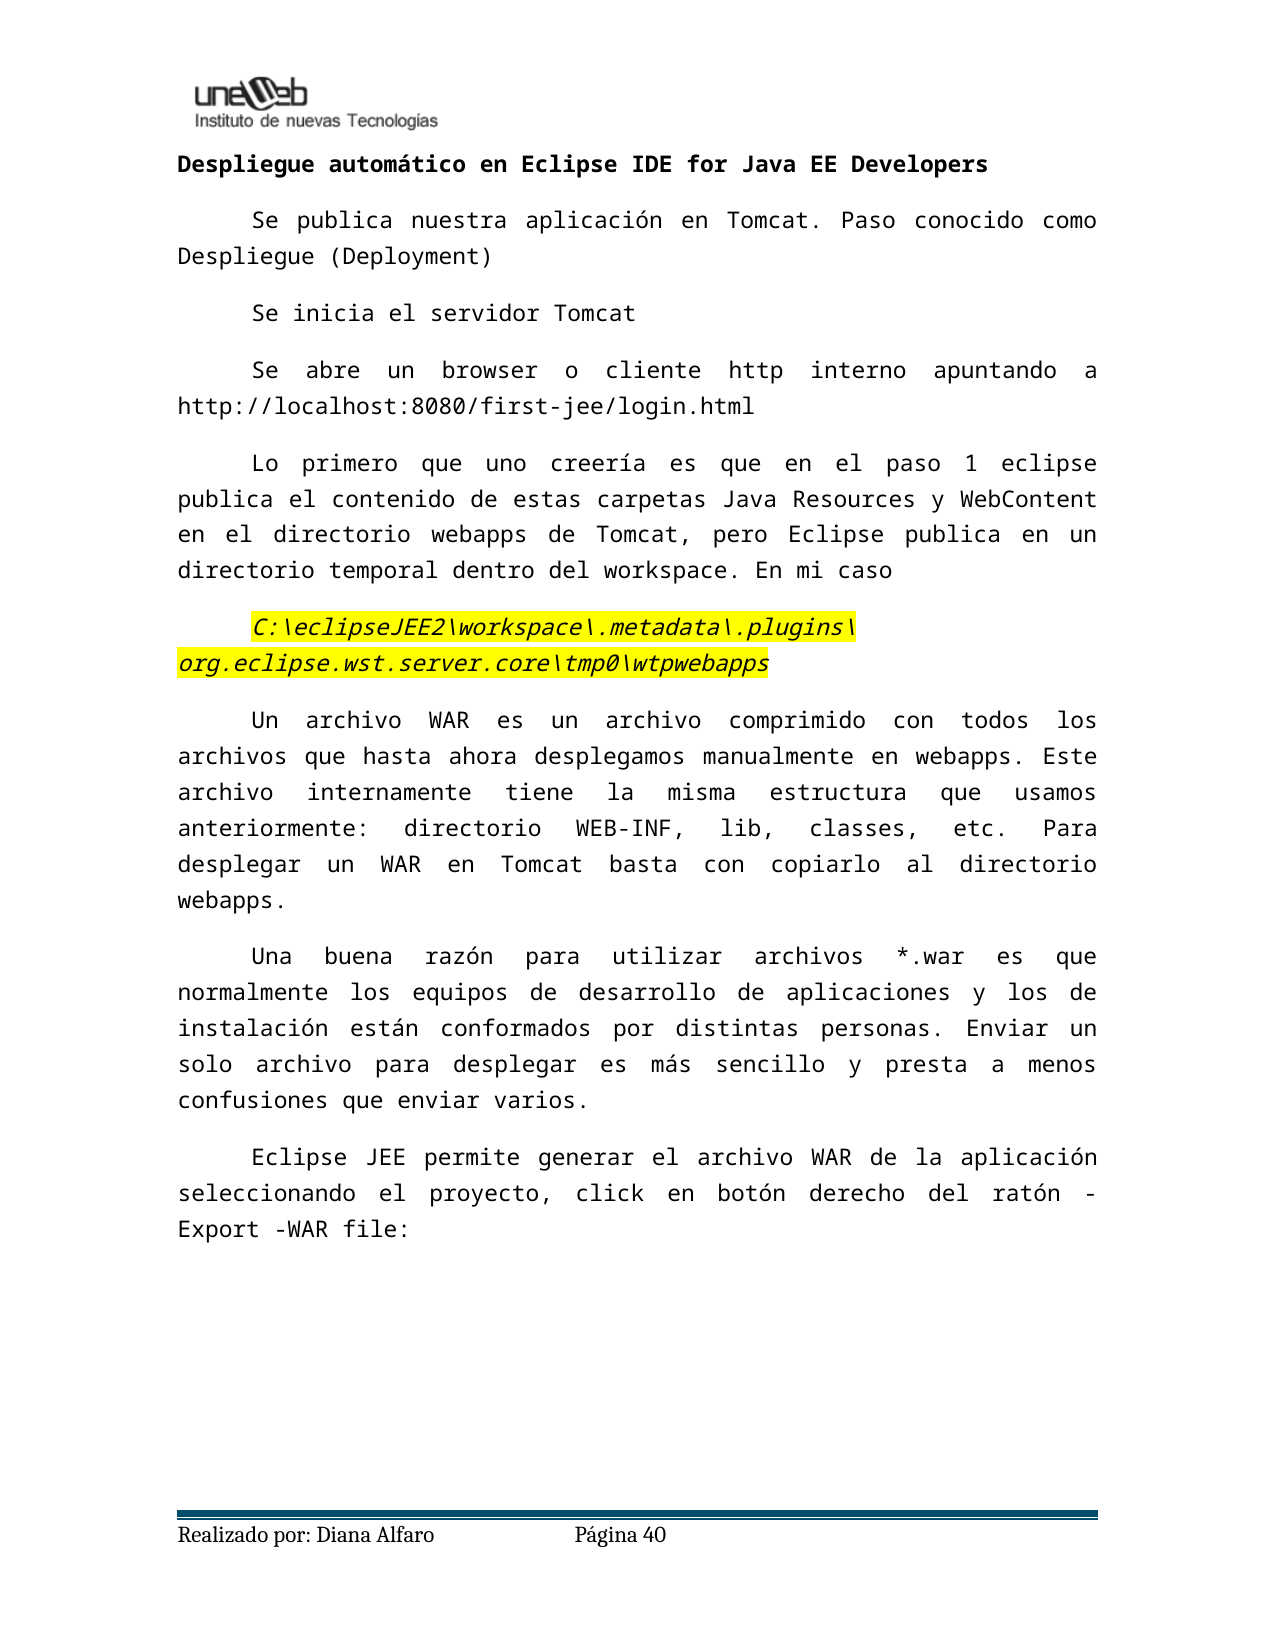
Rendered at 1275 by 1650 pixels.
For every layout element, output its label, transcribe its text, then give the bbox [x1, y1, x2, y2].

text Se publica nuestra aplicación en Tomcat. Paso conocido como Despliegue (Deployment) [177, 204, 1098, 272]
text Un archivo WAR es un archivo comprimido con todos los archivos que hasta ahora desplegamos manualmente en webapps. Este archivo internamente tiene la misma estructura que usamos anteriormente: directorio WEB-INF, lib, classes, etc. Para desplegar un WAR en Tomcat basta con copiarlo al directorio webapps. [177, 704, 1098, 915]
text Despliegue automático en Eclipse IDE for Java EE Developers [177, 148, 1098, 179]
text Lo primero que uno creería es que en el paso 1 eclipse publica el contenido de estas carpetas Java Resources y WebContent en el directorio webapps de Tomcat, pero Eclipse publica en un directorio temporal dentro del workspace. En mi caso [177, 447, 1098, 586]
text Eclipse JEE permite generar el archivo WAR de la aplicación seleccionando el proyecto, click en botón derecho del ratón - Export -WAR file: [177, 1141, 1098, 1244]
text C:\eclipseJEE2\workspace\.metadata\.plugins\org.eclipse.wst.server.core\tmp0\wtpwebapps [177, 611, 1098, 678]
text Una buena razón para utilizar archivos *.war es que normalmente los equipos de desarrollo de aplicaciones y los de instalación están conformados por distintas personas. Enviar un solo archivo para desplegar es más sencillo y presta a menos confusiones que enviar varios. [177, 940, 1098, 1115]
picture [177, 73, 473, 134]
text Se inicia el servidor Tomcat [177, 297, 1098, 328]
text Se abre un browser o cliente http interno apuntando a http://localhost:8080/first-jee/login.html [177, 354, 1098, 421]
